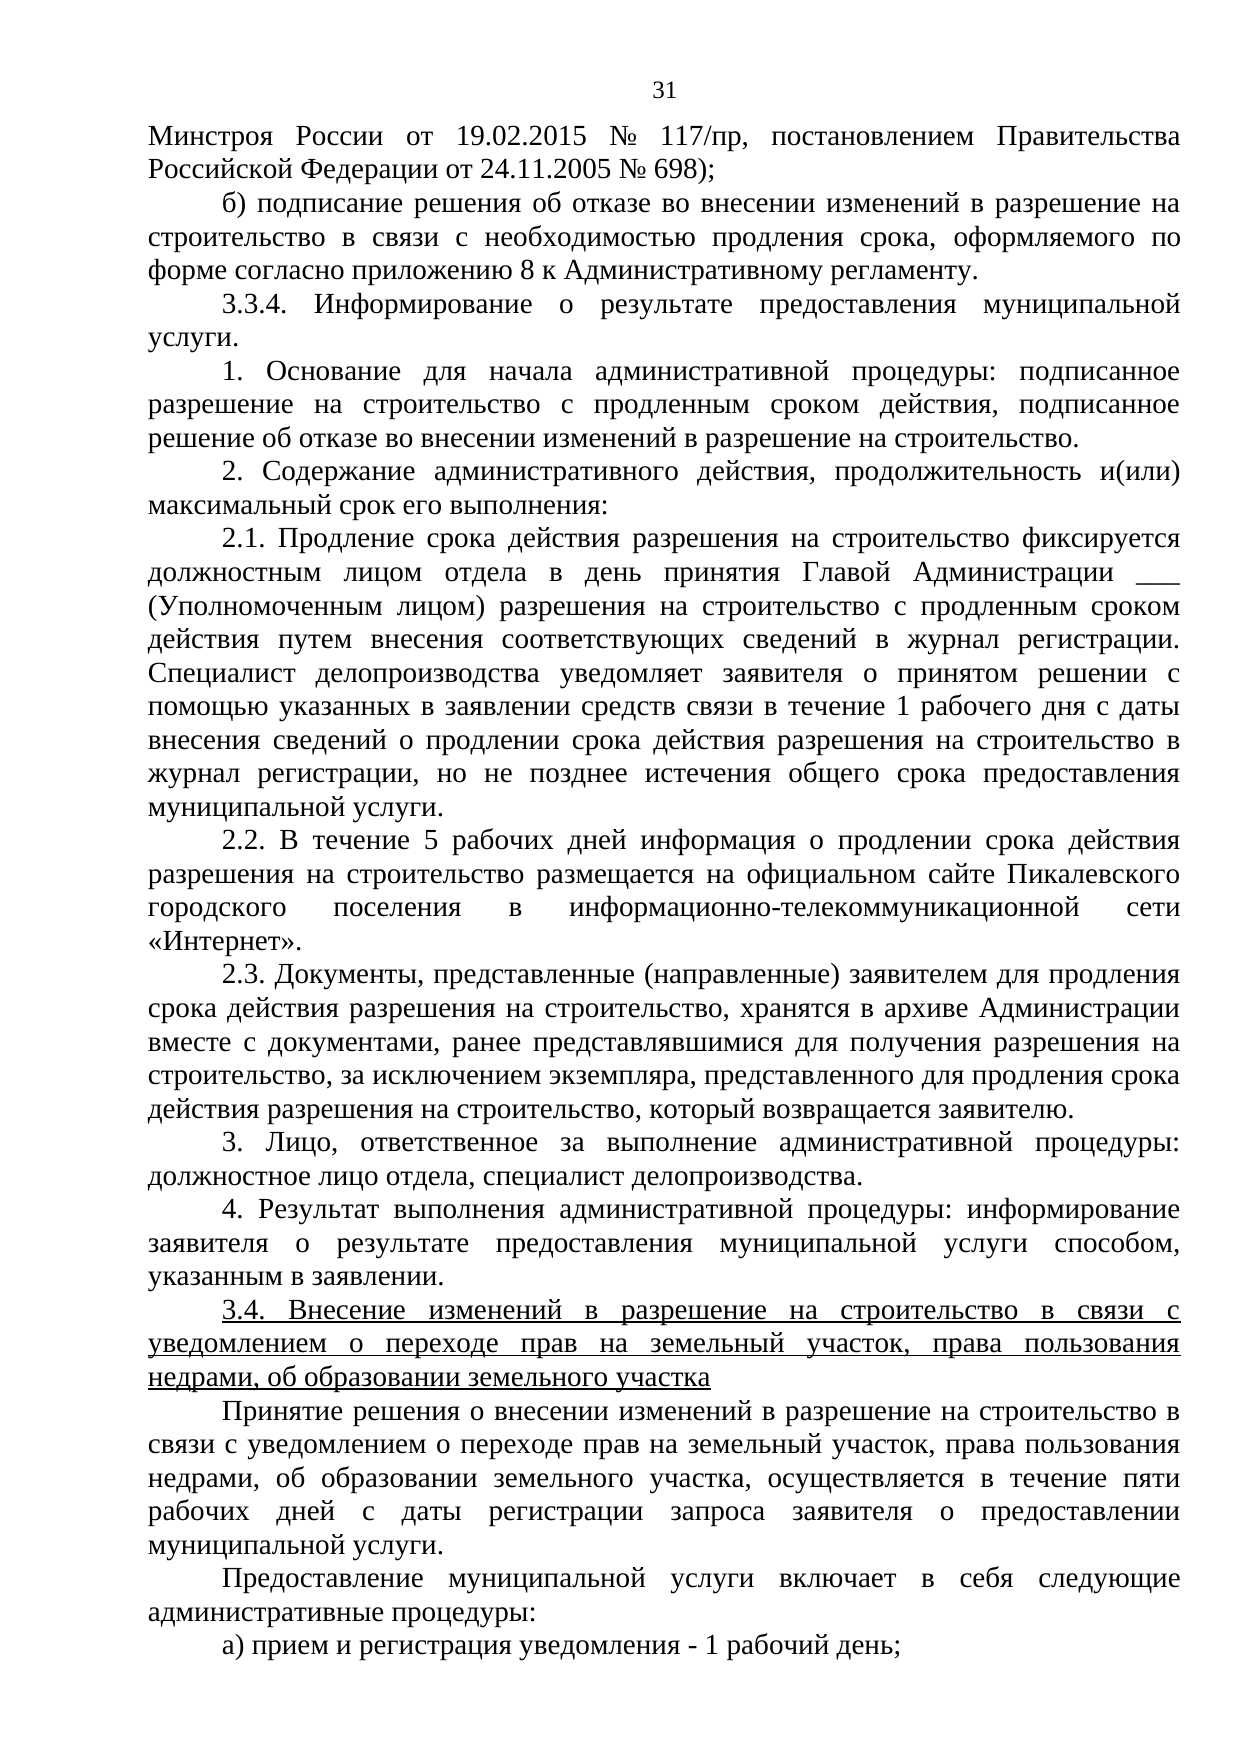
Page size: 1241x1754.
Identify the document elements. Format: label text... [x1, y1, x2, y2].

text 3.3.4. Информирование о результате предоставления муниципальной услуги. [148, 286, 1181, 353]
text а) прием и регистрация уведомления - 1 рабочий день; [148, 1627, 1181, 1661]
text 3.4. Внесение изменений в разрешение на строительство в связи с уведомлением о переходе прав на земельный участок, права пользования недрами, об образовании земельного участка [148, 1356, 1181, 1393]
text 2.3. Документы, представленные (направленные) заявителем для продления срока действия разрешения на строительство, хранятся в архиве Администрации вместе с документами, ранее представлявшимися для получения разрешения на строительство, за исключением экземпляра, представленного для продления срока действия разрешения на строительство, который возвращается заявителю. [148, 957, 1181, 1124]
text 2. Содержание административного действия, продолжительность и(или) максимальный срок его выполнения: [148, 453, 1181, 521]
text Предоставление муниципальной услуги включает в себя следующие административные процедуры: [148, 1560, 1181, 1627]
text 2.2. В течение 5 рабочих дней информация о продлении срока действия разрешения на строительство размещается на официальном сайте Пикалевского городского поселения в информационно-телекоммуникационной сети «Интернет». [148, 822, 1181, 957]
text 3. Лицо, ответственное за выполнение административной процедуры: должностное лицо отдела, специалист делопроизводства. [148, 1124, 1181, 1191]
text 4. Результат выполнения административной процедуры: информирование заявителя о результате предоставления муниципальной услуги способом, указанным в заявлении. [148, 1191, 1181, 1292]
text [148, 118, 1181, 185]
text 2.1. Продление срока действия разрешения на строительство фиксируется должностным лицом отдела в день принятия Главой Администрации ___ (Уполномоченным лицом) разрешения на строительство с продленным сроком действия путем внесения соответствующих сведений в журнал регистрации. Специалист делопроизводства уведомляет заявителя о принятом решении с помощью указанных в заявлении средств связи в течение 1 рабочего дня с даты внесения сведений о продлении срока действия разрешения на строительство в журнал регистрации, но не позднее истечения общего срока предоставления муниципальной услуги. [148, 521, 1181, 822]
text 1. Основание для начала административной процедуры: подписанное разрешение на строительство с продленным сроком действия, подписанное решение об отказе во внесении изменений в разрешение на строительство. [148, 353, 1181, 453]
text б) подписание решения об отказе во внесении изменений в разрешение на строительство в связи с необходимостью продления срока, оформляемого по форме согласно приложению 8 к Административному регламенту. [148, 185, 1181, 286]
text 3.4. Внесение изменений в разрешение на строительство в связи с уведомлением о переходе прав на земельный участок, права пользования недрами, об образовании земельного участка [148, 1292, 1181, 1355]
text Принятие решения о внесении изменений в разрешение на строительство в связи с уведомлением о переходе прав на земельный участок, права пользования недрами, об образовании земельного участка, осуществляется в течение пяти рабочих дней с даты регистрации запроса заявителя о предоставлении муниципальной услуги. [148, 1393, 1181, 1560]
